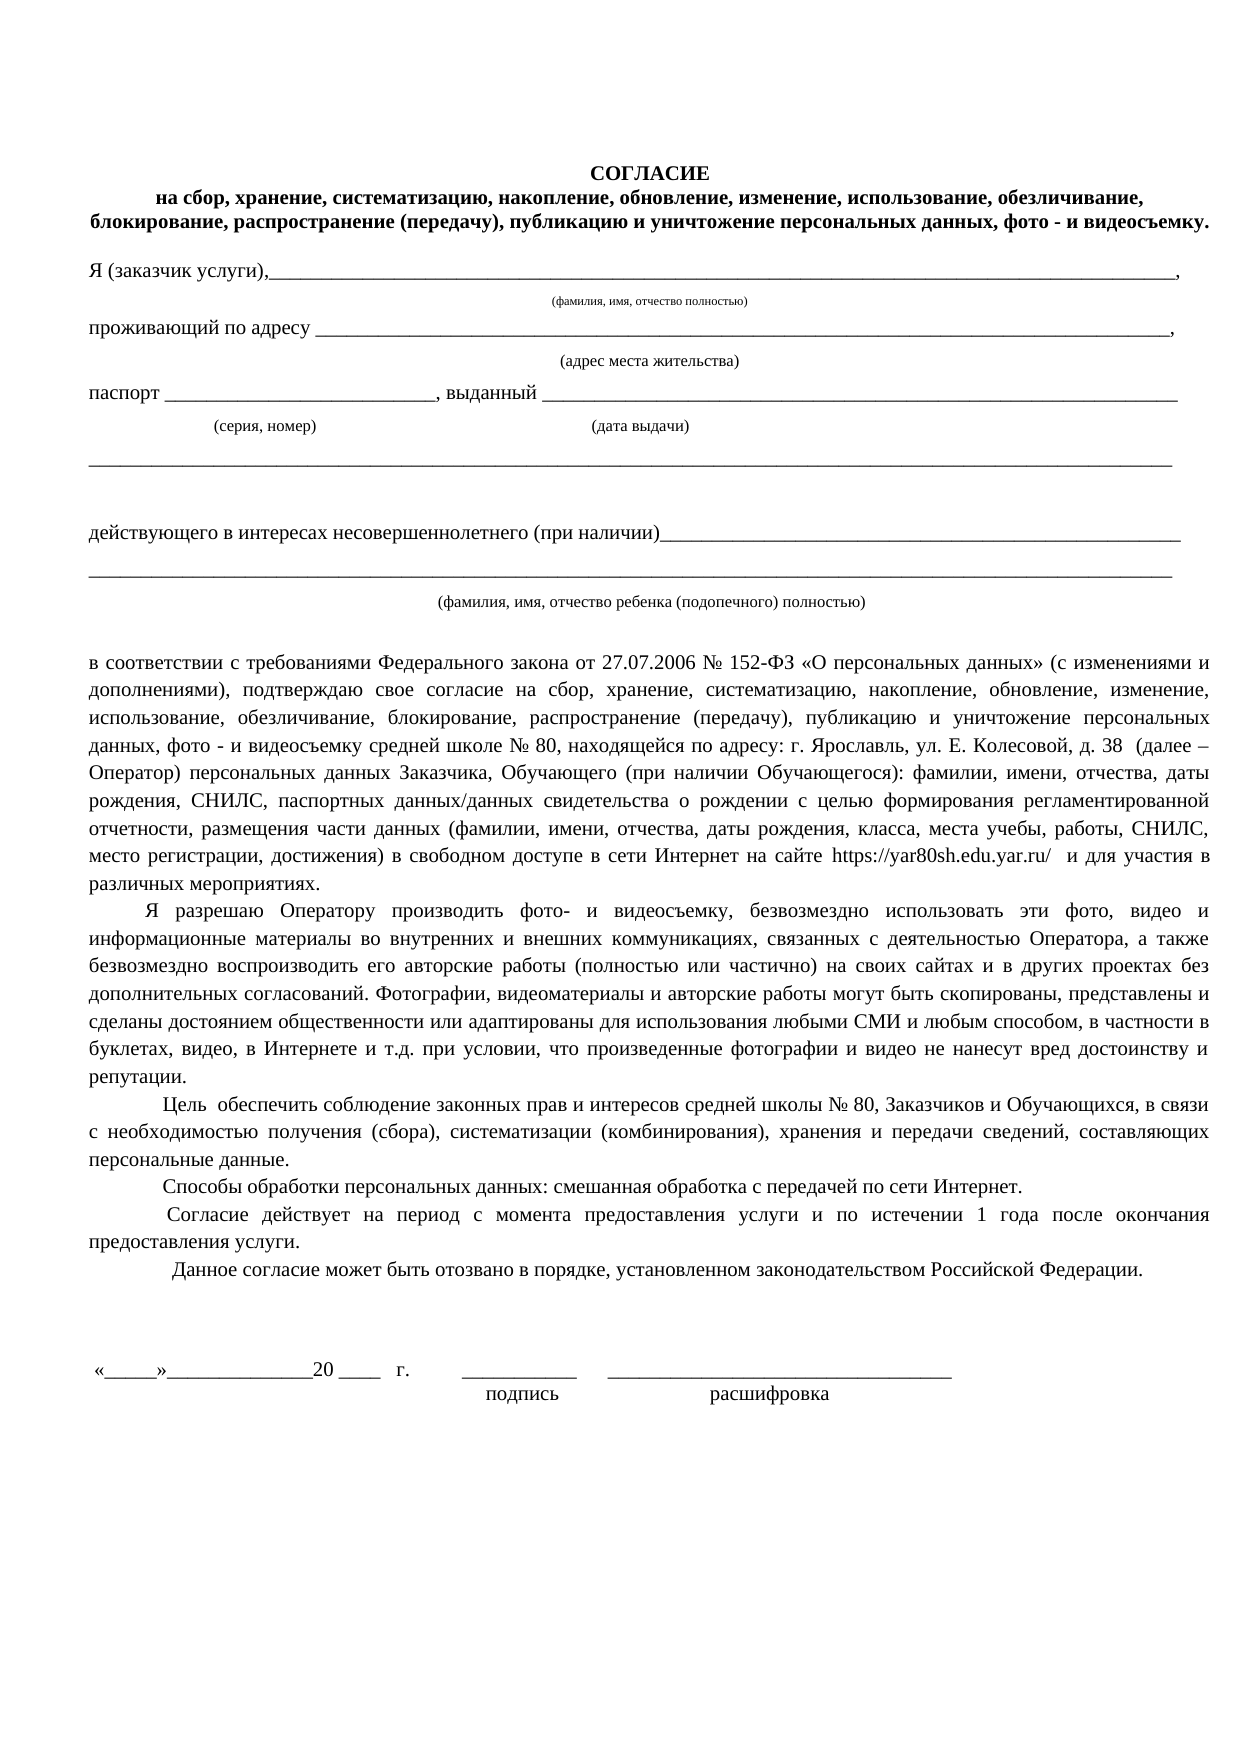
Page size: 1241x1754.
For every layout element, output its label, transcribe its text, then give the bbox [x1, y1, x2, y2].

text (адрес места жительства) [89, 351, 1211, 370]
text ________________________________________________________________________________________________________ [89, 556, 1211, 580]
text в соответствии с требованиями Федерального закона от 27.07.2006 № 152-ФЗ «О персональных данных» (с изменениями и дополнениями), подтверждаю свое согласие на сбор, хранение, систематизацию, накопление, обновление, изменение, использование, обезличивание, блокирование, распространение (передачу), публикацию и уничтожение персональных данных, фото - и видеосъемку средней школе № 80, находящейся по адресу: г. Ярославль, ул. Е. Колесовой, д. 38 (далее – Оператор) персональных данных Заказчика, Обучающего (при наличии Обучающегося): фамилии, имени, отчества, даты рождения, СНИЛС, паспортных данных/данных свидетельства о рождении с целью формирования регламентированной отчетности, размещения части данных (фамилии, имени, отчества, даты рождения, класса, места учебы, работы, СНИЛС, место регистрации, достижения) в свободном доступе в сети Интернет на сайте https://yar80sh.edu.yar.ru/ и для участия в различных мероприятиях. [89, 650, 1211, 895]
text Цель обеспечить соблюдение законных прав и интересов средней школы № 80, Заказчиков и Обучающихся, в связи с необходимостью получения (сбора), систематизации (комбинирования), хранения и передачи сведений, составляющих персональные данные. [89, 1091, 1211, 1171]
text паспорт __________________________, выданный _____________________________________________________________ [89, 380, 1211, 404]
text СОГЛАСИЕ [89, 161, 1211, 185]
text на сбор, хранение, систематизацию, накопление, обновление, изменение, использование, обезличивание, блокирование, распространение (передачу), публикацию и уничтожение персональных данных, фото - и видеосъемку. [89, 185, 1211, 233]
text Я (заказчик услуги),_______________________________________________________________________________________, [89, 257, 1211, 282]
text (фамилия, имя, отчество полностью) [89, 293, 1211, 308]
text проживающий по адресу __________________________________________________________________________________, [89, 315, 1211, 339]
text Способы обработки персональных данных: смешанная обработка с передачей по сети Интернет. [89, 1174, 1211, 1198]
text ________________________________________________________________________________________________________ [89, 445, 1211, 469]
text Согласие действует на период с момента предоставления услуги и по истечении 1 года после окончания предоставления услуги. [89, 1202, 1211, 1253]
text (серия, номер) (дата выдачи) [89, 416, 1211, 435]
text «_____»______________20 ____ г. ___________ _________________________________ [89, 1357, 1211, 1381]
text (фамилия, имя, отчество ребенка (подопечного) полностью) [89, 592, 1211, 611]
text действующего в интересах несовершеннолетнего (при наличии)__________________________________________________ [89, 520, 1211, 544]
text подпись расшифровка [89, 1381, 1211, 1405]
text Данное согласие может быть отозвано в порядке, установленном законодательством Российской Федерации. [89, 1257, 1211, 1281]
text Я разрешаю Оператору производить фото- и видеосъемку, безвозмездно использовать эти фото, видео и информационные материалы во внутренних и внешних коммуникациях, связанных с деятельностью Оператора, а также безвозмездно воспроизводить его авторские работы (полностью или частично) на своих сайтах и в других проектах без дополнительных согласований. Фотографии, видеоматериалы и авторские работы могут быть скопированы, представлены и сделаны достоянием общественности или адаптированы для использования любыми СМИ и любым способом, в частности в буклетах, видео, в Интернете и т.д. при условии, что произведенные фотографии и видео не нанесут вред достоинству и репутации. [89, 898, 1211, 1088]
